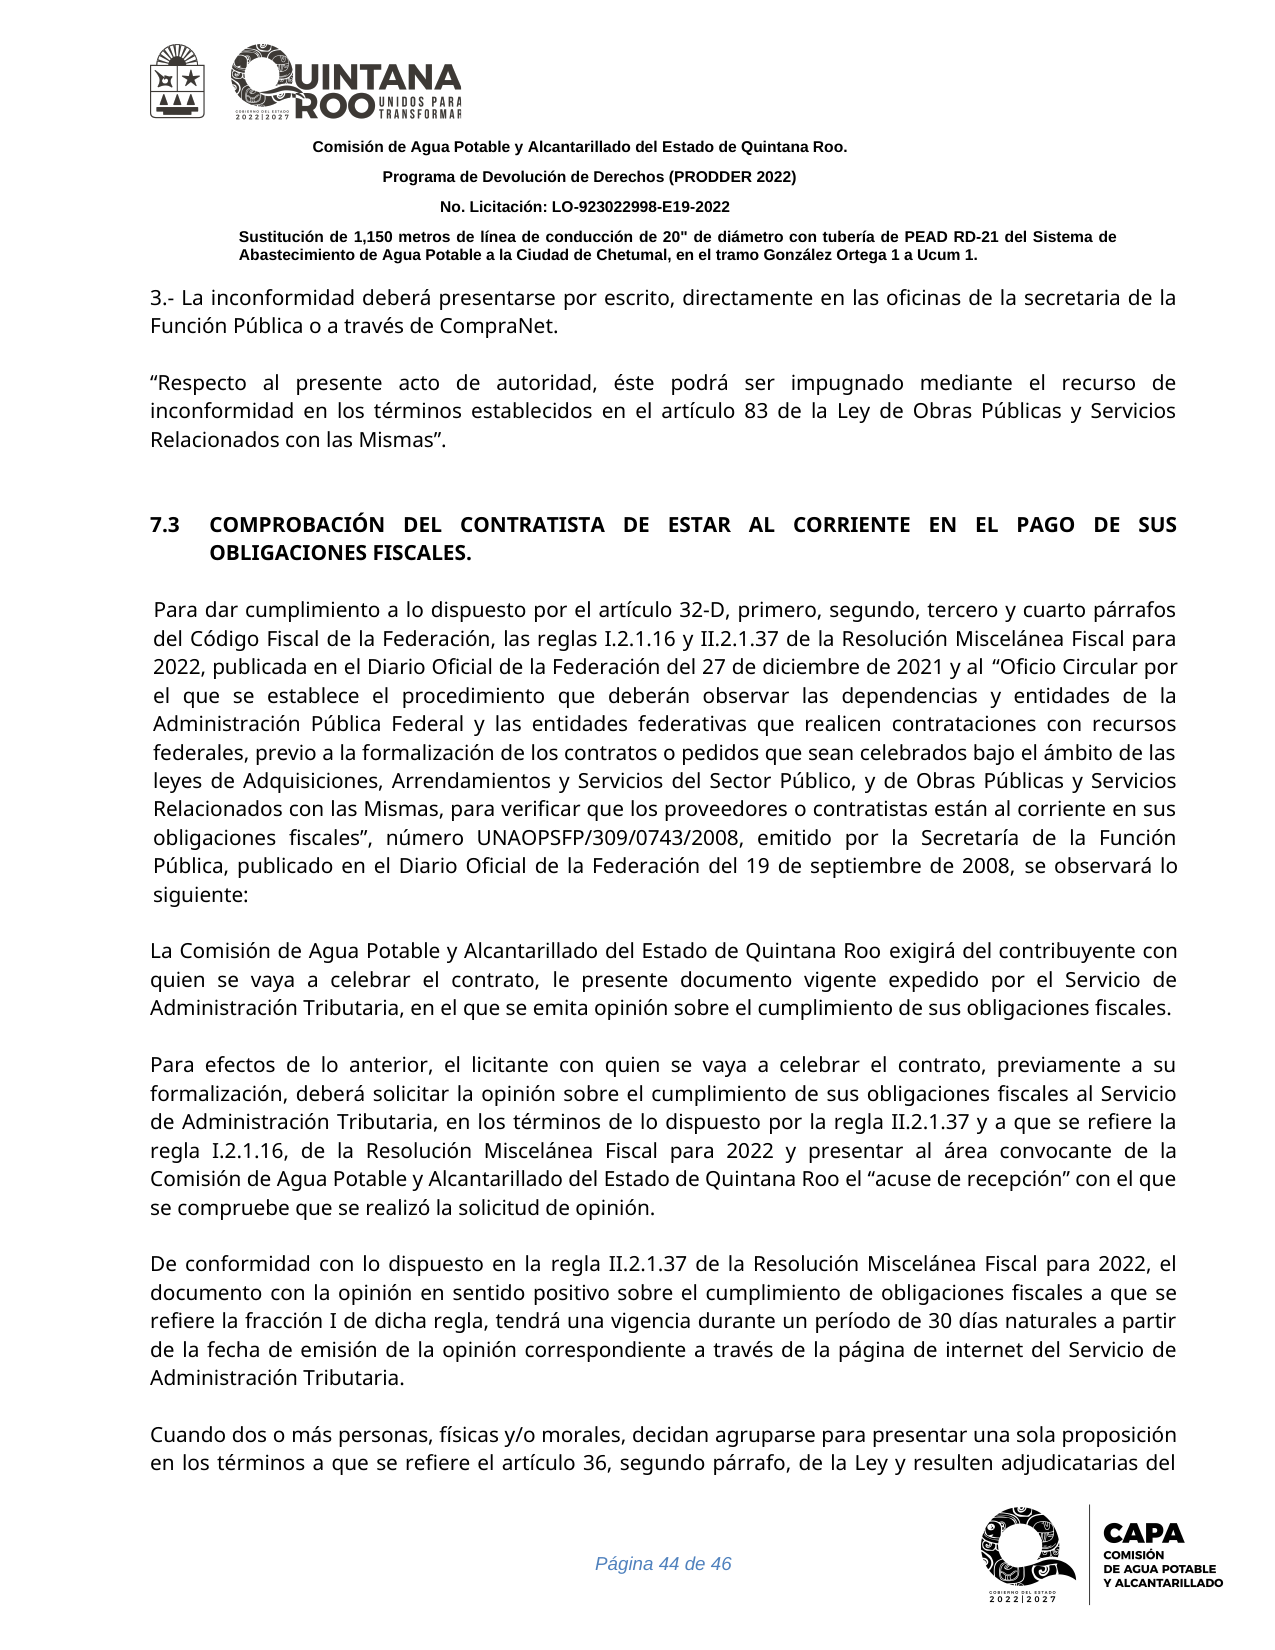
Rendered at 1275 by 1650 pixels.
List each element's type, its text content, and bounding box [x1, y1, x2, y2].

text 7.3 COMPROBACIÓN DEL CONTRATISTA DE ESTAR AL CORRIENTE EN EL PAGO DE SUS OBLIGACIONES FISCALES. [150, 510, 1178, 567]
text La Comisión de Agua Potable y Alcantarillado del Estado de Quintana Roo exigirá del contribuyente con quien se vaya a celebrar el contrato, le presente documento vigente expedido por el Servicio de Administración Tributaria, en el que se emita opinión sobre el cumplimiento de sus obligaciones fiscales. [150, 937, 1178, 1022]
text Para efectos de lo anterior, el licitante con quien se vaya a celebrar el contrato, previamente a su formalización, deberá solicitar la opinión sobre el cumplimiento de sus obligaciones fiscales al Servicio de Administración Tributaria, en los términos de lo dispuesto por la regla II.2.1.37 y a que se refiere la regla I.2.1.16, de la Resolución Miscelánea Fiscal para 2022 y presentar al área convocante de la Comisión de Agua Potable y Alcantarillado del Estado de Quintana Roo el “acuse de recepción” con el que se compruebe que se realizó la solicitud de opinión. [150, 1050, 1178, 1221]
text 3.- La inconformidad deberá presentarse por escrito, directamente en las oficinas de la secretaria de la Función Pública o a través de CompraNet. [150, 283, 1178, 339]
text Para dar cumplimiento a lo dispuesto por el artículo 32-D, primero, segundo, tercero y cuarto párrafos del Código Fiscal de la Federación, las reglas I.2.1.16 y II.2.1.37 de la Resolución Miscelánea Fiscal para 2022, publicada en el Diario Oficial de la Federación del 27 de diciembre de 2021 y al “Oficio Circular por el que se establece el procedimiento que deberán observar las dependencias y entidades de la Administración Pública Federal y las entidades federativas que realicen contrataciones con recursos federales, previo a la formalización de los contratos o pedidos que sean celebrados bajo el ámbito de las leyes de Adquisiciones, Arrendamientos y Servicios del Sector Público, y de Obras Públicas y Servicios Relacionados con las Mismas, para verificar que los proveedores o contratistas están al corriente en sus obligaciones fiscales”, número UNAOPSFP/309/0743/2008, emitido por la Secretaría de la Función Pública, publicado en el Diario Oficial de la Federación del 19 de septiembre de 2008, se observará lo siguiente: [153, 595, 1178, 908]
picture [150, 44, 462, 120]
text De conformidad con lo dispuesto en la regla II.2.1.37 de la Resolución Miscelánea Fiscal para 2022, el documento con la opinión en sentido positivo sobre el cumplimiento de obligaciones fiscales a que se refiere la fracción I de dicha regla, tendrá una vigencia durante un período de 30 días naturales a partir de la fecha de emisión de la opinión correspondiente a través de la página de internet del Servicio de Administración Tributaria. [150, 1249, 1178, 1392]
picture [959, 1475, 1238, 1633]
text “Respecto al presente acto de autoridad, éste podrá ser impugnado mediante el recurso de inconformidad en los términos establecidos en el artículo 83 de la Ley de Obras Públicas y Servicios Relacionados con las Mismas”. [150, 368, 1178, 453]
